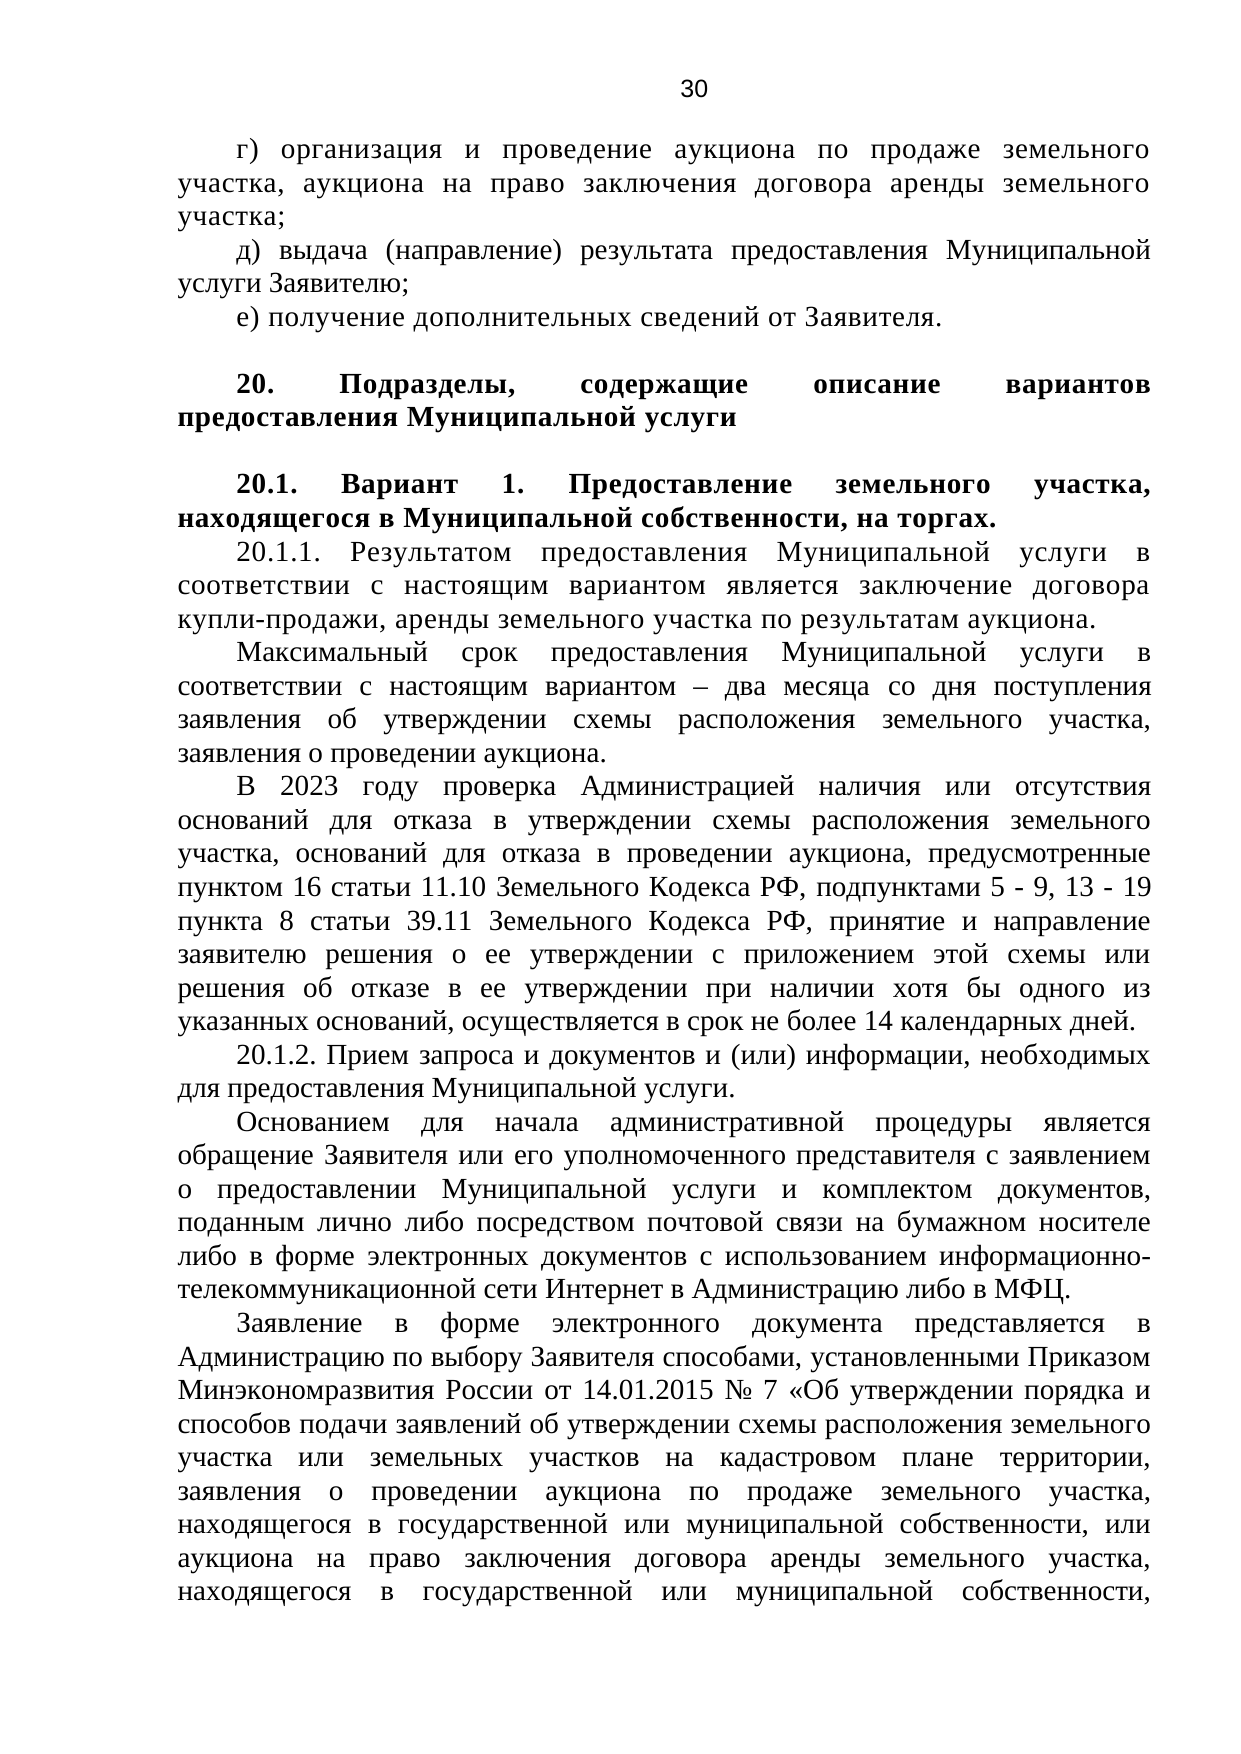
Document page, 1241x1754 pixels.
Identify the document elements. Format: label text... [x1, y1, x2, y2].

text Основанием для начала административной процедуры является обращение Заявителя или его уполномоченного представителя с заявлением о предоставлении Муниципальной услуги и комплектом документов, поданным лично либо посредством почтовой связи на бумажном носителе либо в форме электронных документов с использованием информационно-телекоммуникационной сети Интернет в Администрацию либо в МФЦ. [177, 1104, 1152, 1305]
text 20.1.2. Прием запроса и документов и (или) информации, необходимых для предоставления Муниципальной услуги. [177, 1037, 1152, 1104]
text В 2023 году проверка Администрацией наличия или отсутствия оснований для отказа в утверждении схемы расположения земельного участка, оснований для отказа в проведении аукциона, предусмотренные пунктом 16 статьи 11.10 Земельного Кодекса РФ, подпунктами 5 - 9, 13 - 19 пункта 8 статьи 39.11 Земельного Кодекса РФ, принятие и направление заявителю решения о ее утверждении с приложением этой схемы или решения об отказе в ее утверждении при наличии хотя бы одного из указанных оснований, осуществляется в срок не более 14 календарных дней. [177, 768, 1152, 1037]
text Максимальный срок предоставления Муниципальной услуги в соответствии с настоящим вариантом – два месяца со дня поступления заявления об утверждении схемы расположения земельного участка, заявления о проведении аукциона. [177, 634, 1152, 768]
text 20.1.1. Результатом предоставления Муниципальной услуги в соответствии с настоящим вариантом является заключение договора купли-продажи, аренды земельного участка по результатам аукциона. [177, 534, 1152, 634]
text 20.1. Вариант 1. Предоставление земельного участка, находящегося в Муниципальной собственности, на торгах. [177, 467, 1152, 534]
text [177, 1305, 1152, 1607]
text 20. Подразделы, содержащие описание вариантов предоставления Муниципальной услуги [177, 366, 1152, 433]
text д) выдача (направление) результата предоставления Муниципальной услуги Заявителю; [177, 232, 1152, 299]
text е) получение дополнительных сведений от Заявителя. [177, 299, 1152, 332]
text г) организация и проведение аукциона по продаже земельного участка, аукциона на право заключения договора аренды земельного участка; [177, 131, 1152, 232]
